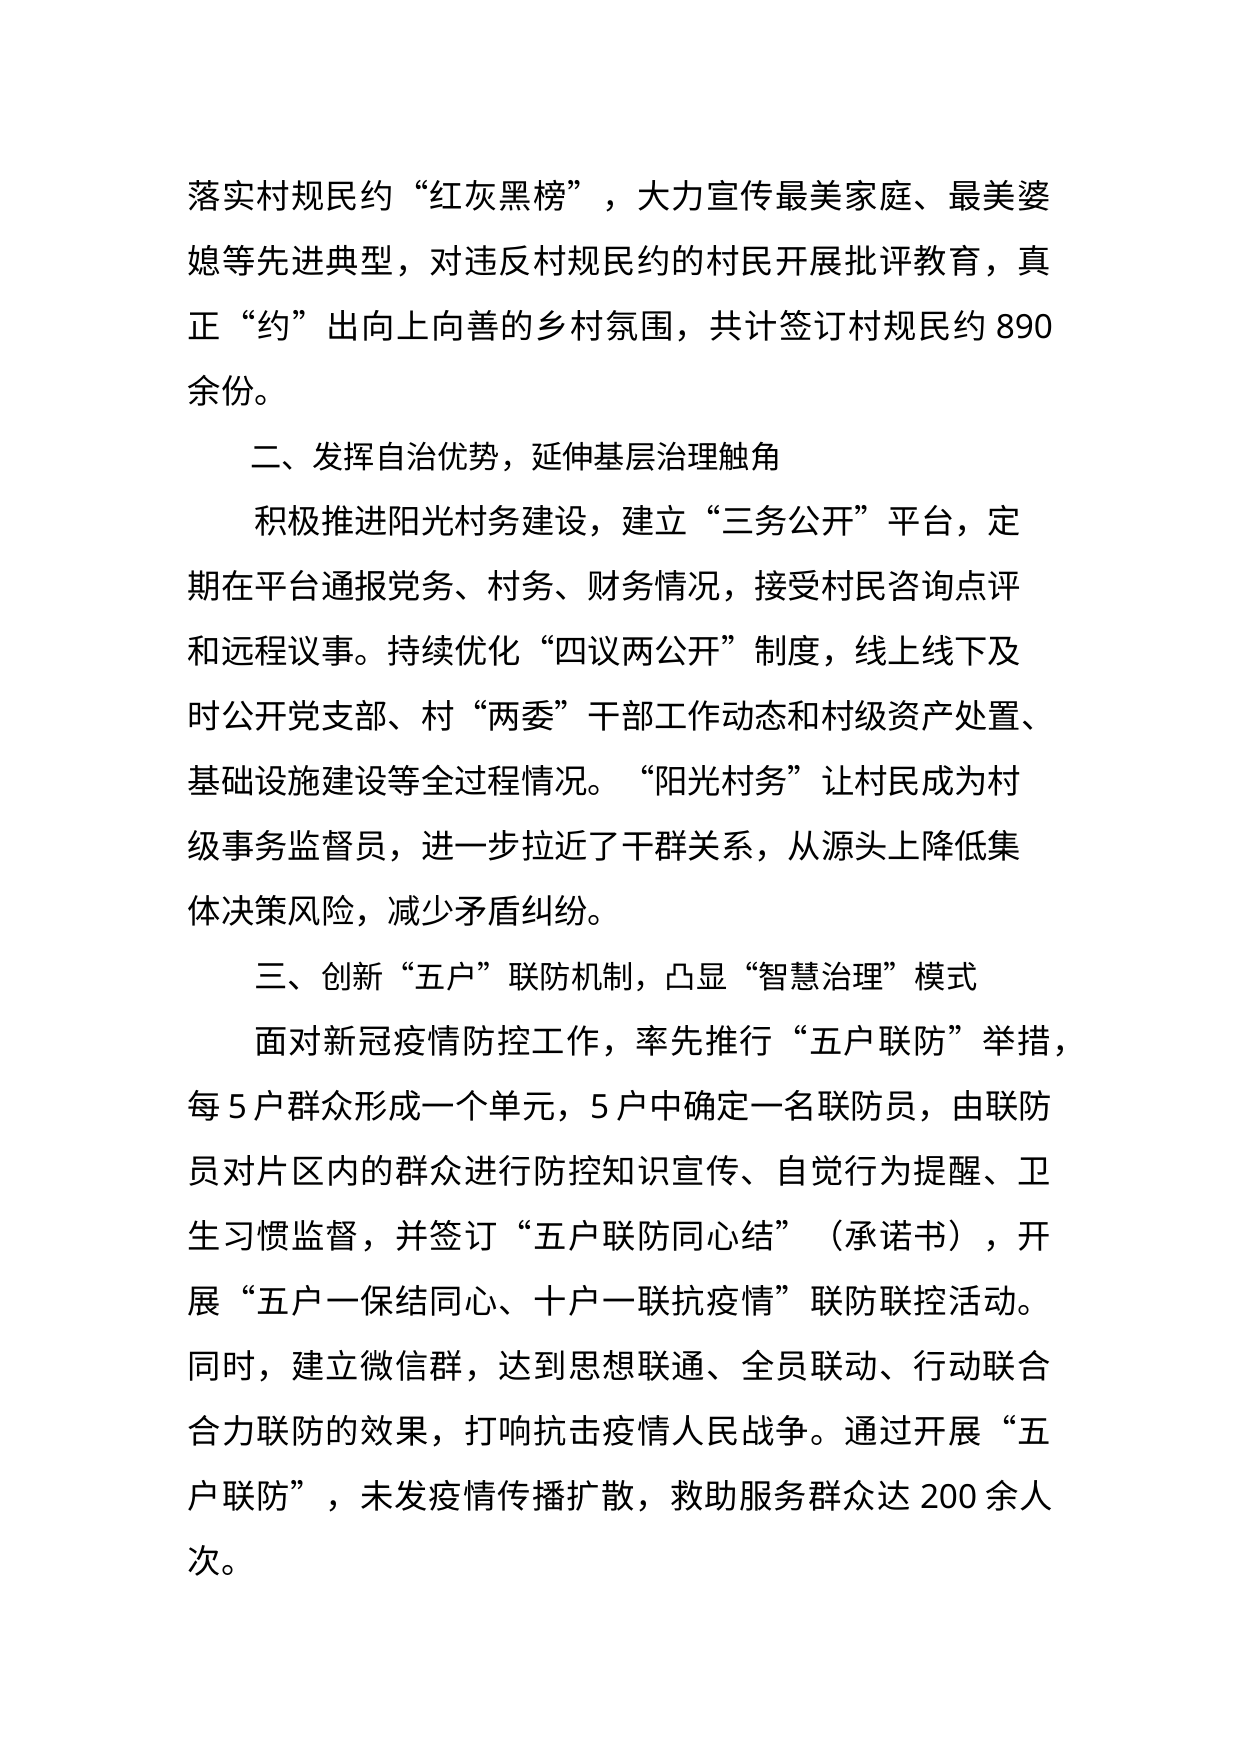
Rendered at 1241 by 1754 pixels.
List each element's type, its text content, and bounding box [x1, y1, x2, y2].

text 二、发挥自治优势，延伸基层治理触角 [187, 422, 1053, 487]
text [187, 162, 1053, 422]
text 三、创新“五户”联防机制，凸显“智慧治理”模式 [187, 942, 1053, 1007]
text 面对新冠疫情防控工作，率先推行“五户联防”举措，每5户群众形成一个单元，5户中确定一名联防员，由联防员对片区内的群众进行防控知识宣传、自觉行为提醒、卫生习惯监督，并签订“五户联防同心结”（承诺书），开展“五户一保结同心、十户一联抗疫情”联防联控活动。同时，建立微信群，达到思想联通、全员联动、行动联合、合力联防的效果，打响抗击疫情人民战争。通过开展“五户联防”，未发疫情传播扩散，救助服务群众达200余人次。 [187, 1007, 1053, 1592]
text 积极推进阳光村务建设，建立“三务公开”平台，定期在平台通报党务、村务、财务情况，接受村民咨询点评和远程议事。持续优化“四议两公开”制度，线上线下及时公开党支部、村“两委”干部工作动态和村级资产处置、基础设施建设等全过程情况。“阳光村务”让村民成为村级事务监督员，进一步拉近了干群关系，从源头上降低集体决策风险，减少矛盾纠纷。 [187, 487, 1053, 942]
